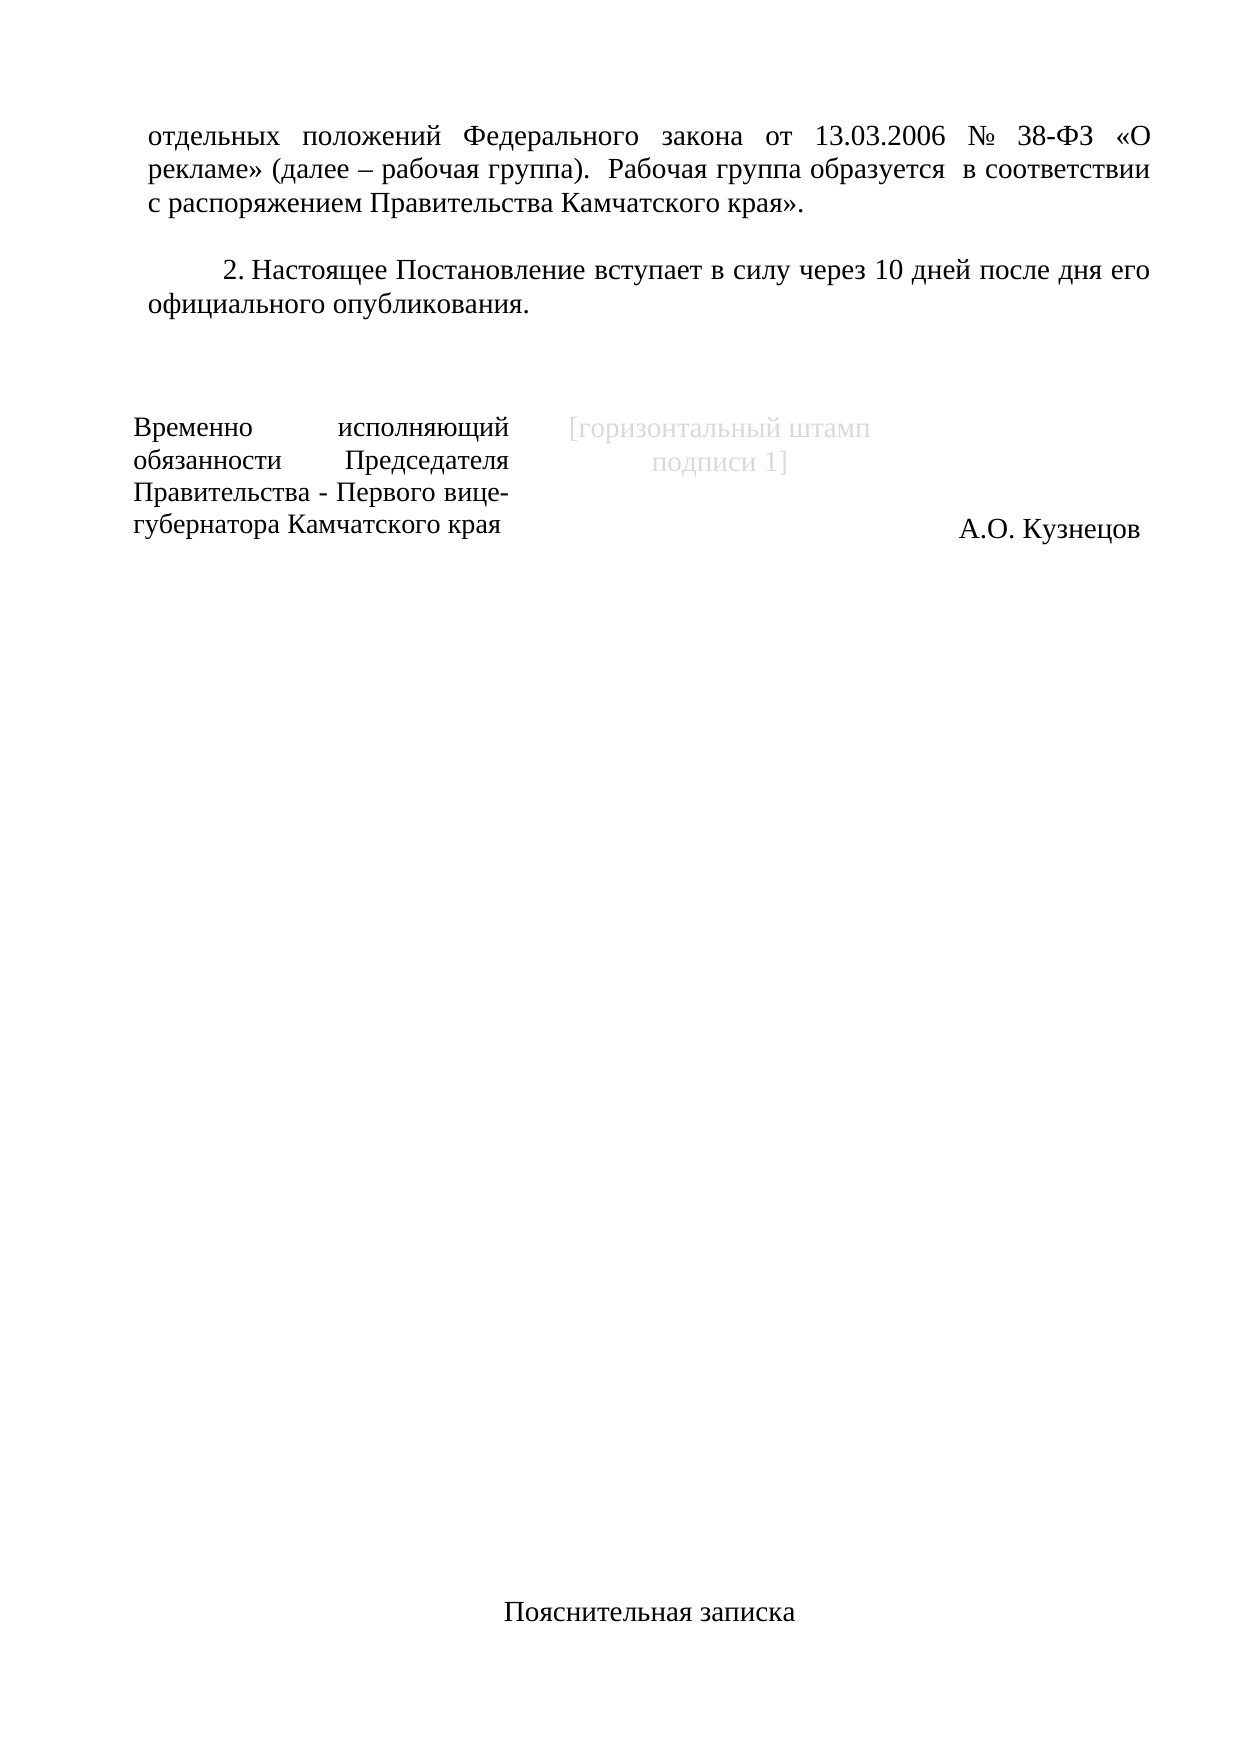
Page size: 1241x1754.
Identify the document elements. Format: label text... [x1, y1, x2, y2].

table_header Временно исполняющий обязанности Председателя Правительства - Первого вице-губернатора Камчатского края [122, 410, 521, 544]
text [148, 118, 1152, 219]
text Пояснительная записка [148, 1594, 1152, 1627]
list Настоящее Постановление вступает в силу через 10 дней после дня его официального опубликования. [148, 252, 1152, 319]
table_header [горизонтальный штамп подписи 1] [521, 410, 919, 544]
table_header А.О. Кузнецов [919, 410, 1155, 544]
